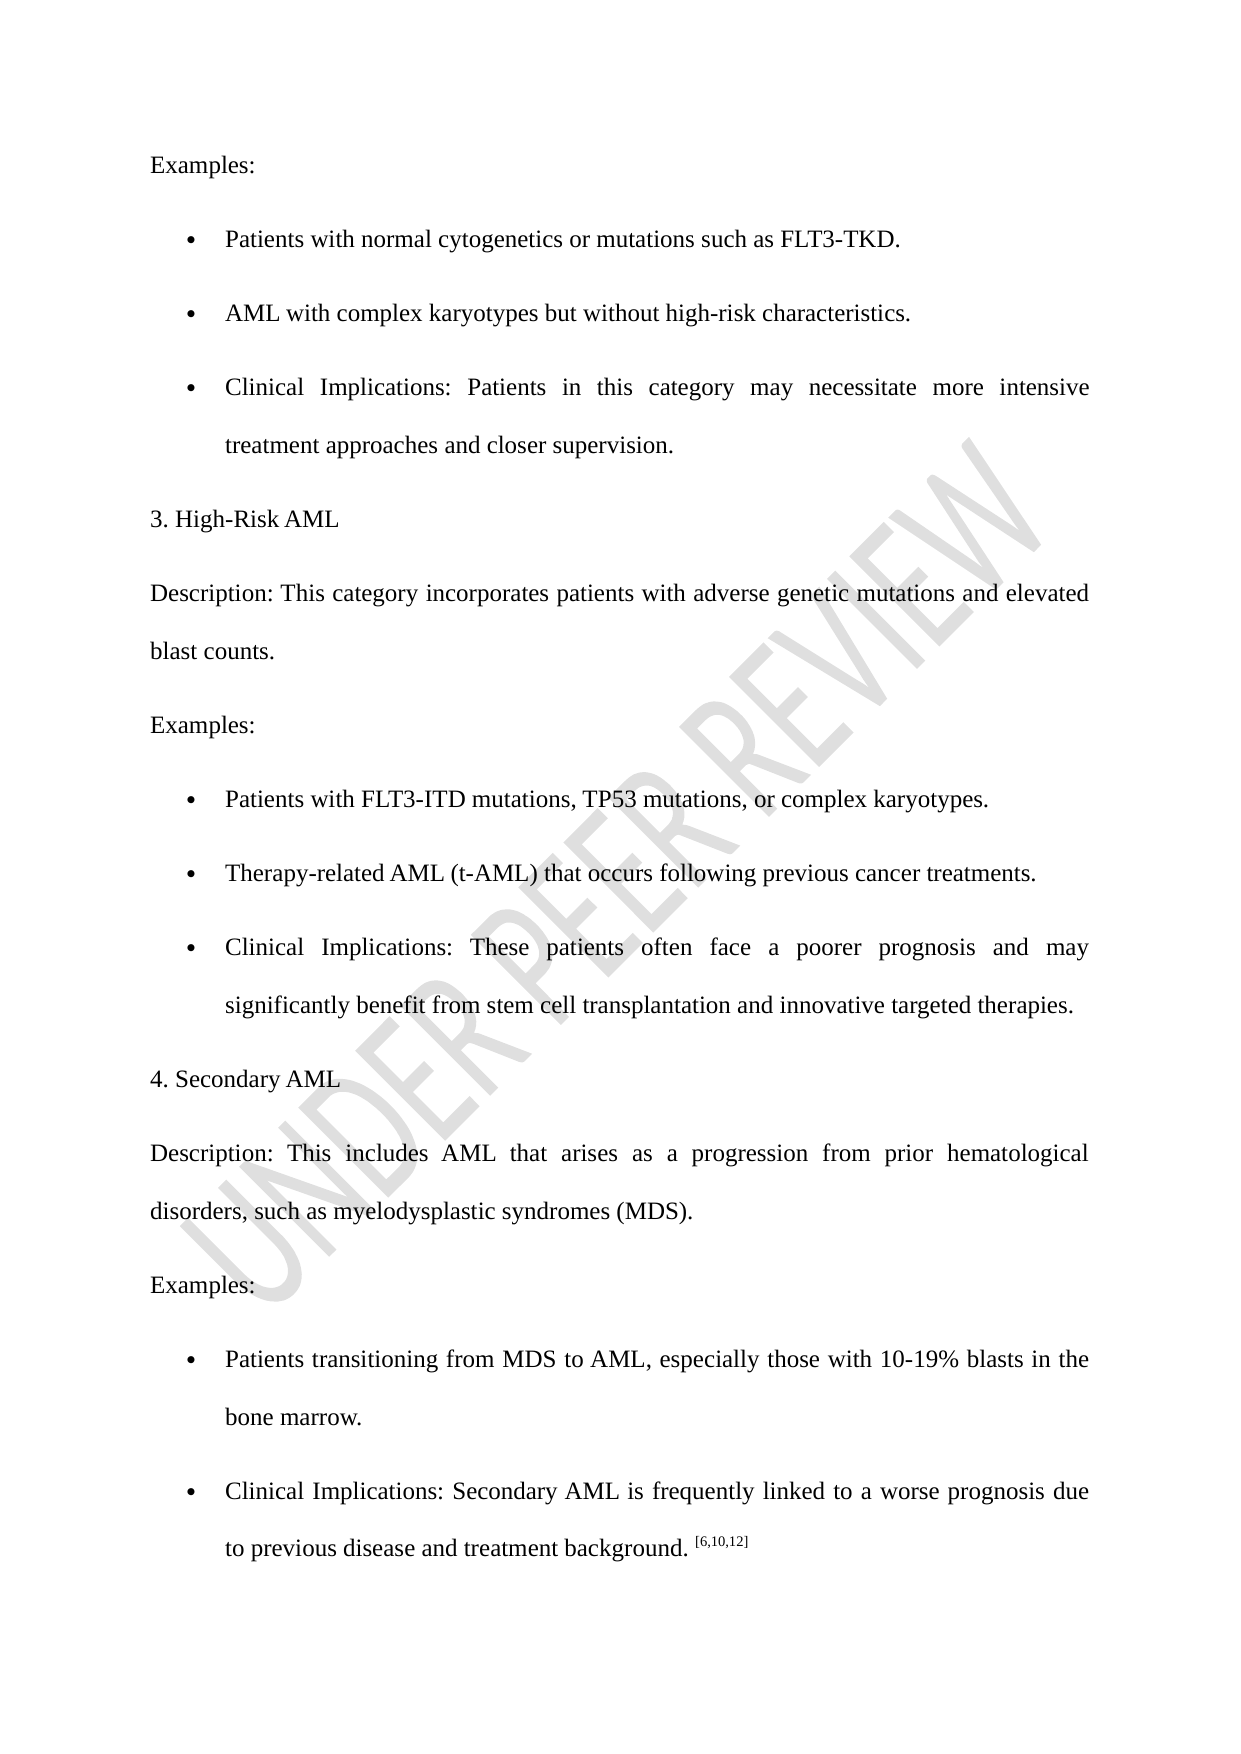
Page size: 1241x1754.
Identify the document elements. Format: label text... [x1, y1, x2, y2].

list Clinical Implications: These patients often face a poorer prognosis and may significantly benefit from stem cell transplantation and innovative targeted therapies. [187, 932, 1090, 1019]
list AML with complex karyotypes but without high-risk characteristics. [187, 298, 1090, 327]
text Examples: [150, 150, 1090, 179]
list Patients with FLT3-ITD mutations, TP53 mutations, or complex karyotypes. [187, 784, 1090, 813]
text 3. High-Risk AML [150, 504, 1090, 533]
list Patients with normal cytogenetics or mutations such as FLT3-TKD. [187, 224, 1090, 253]
list Clinical Implications: Secondary AML is frequently linked to a worse prognosis due to previous disease and treatment background. [6,10,12] [187, 1476, 1090, 1562]
list Clinical Implications: Patients in this category may necessitate more intensive treatment approaches and closer supervision. [187, 372, 1090, 459]
text Description: This includes AML that arises as a progression from prior hematological disorders, such as myelodysplastic syndromes (MDS). [150, 1138, 1090, 1224]
text Examples: [150, 710, 1090, 739]
text 4. Secondary AML [150, 1064, 1090, 1093]
list Therapy-related AML (t-AML) that occurs following previous cancer treatments. [187, 858, 1090, 887]
text Description: This category incorporates patients with adverse genetic mutations and elevated blast counts. [150, 578, 1090, 664]
text Examples: [150, 1270, 1090, 1299]
list Patients transitioning from MDS to AML, especially those with 10-19% blasts in the bone marrow. [187, 1344, 1090, 1430]
